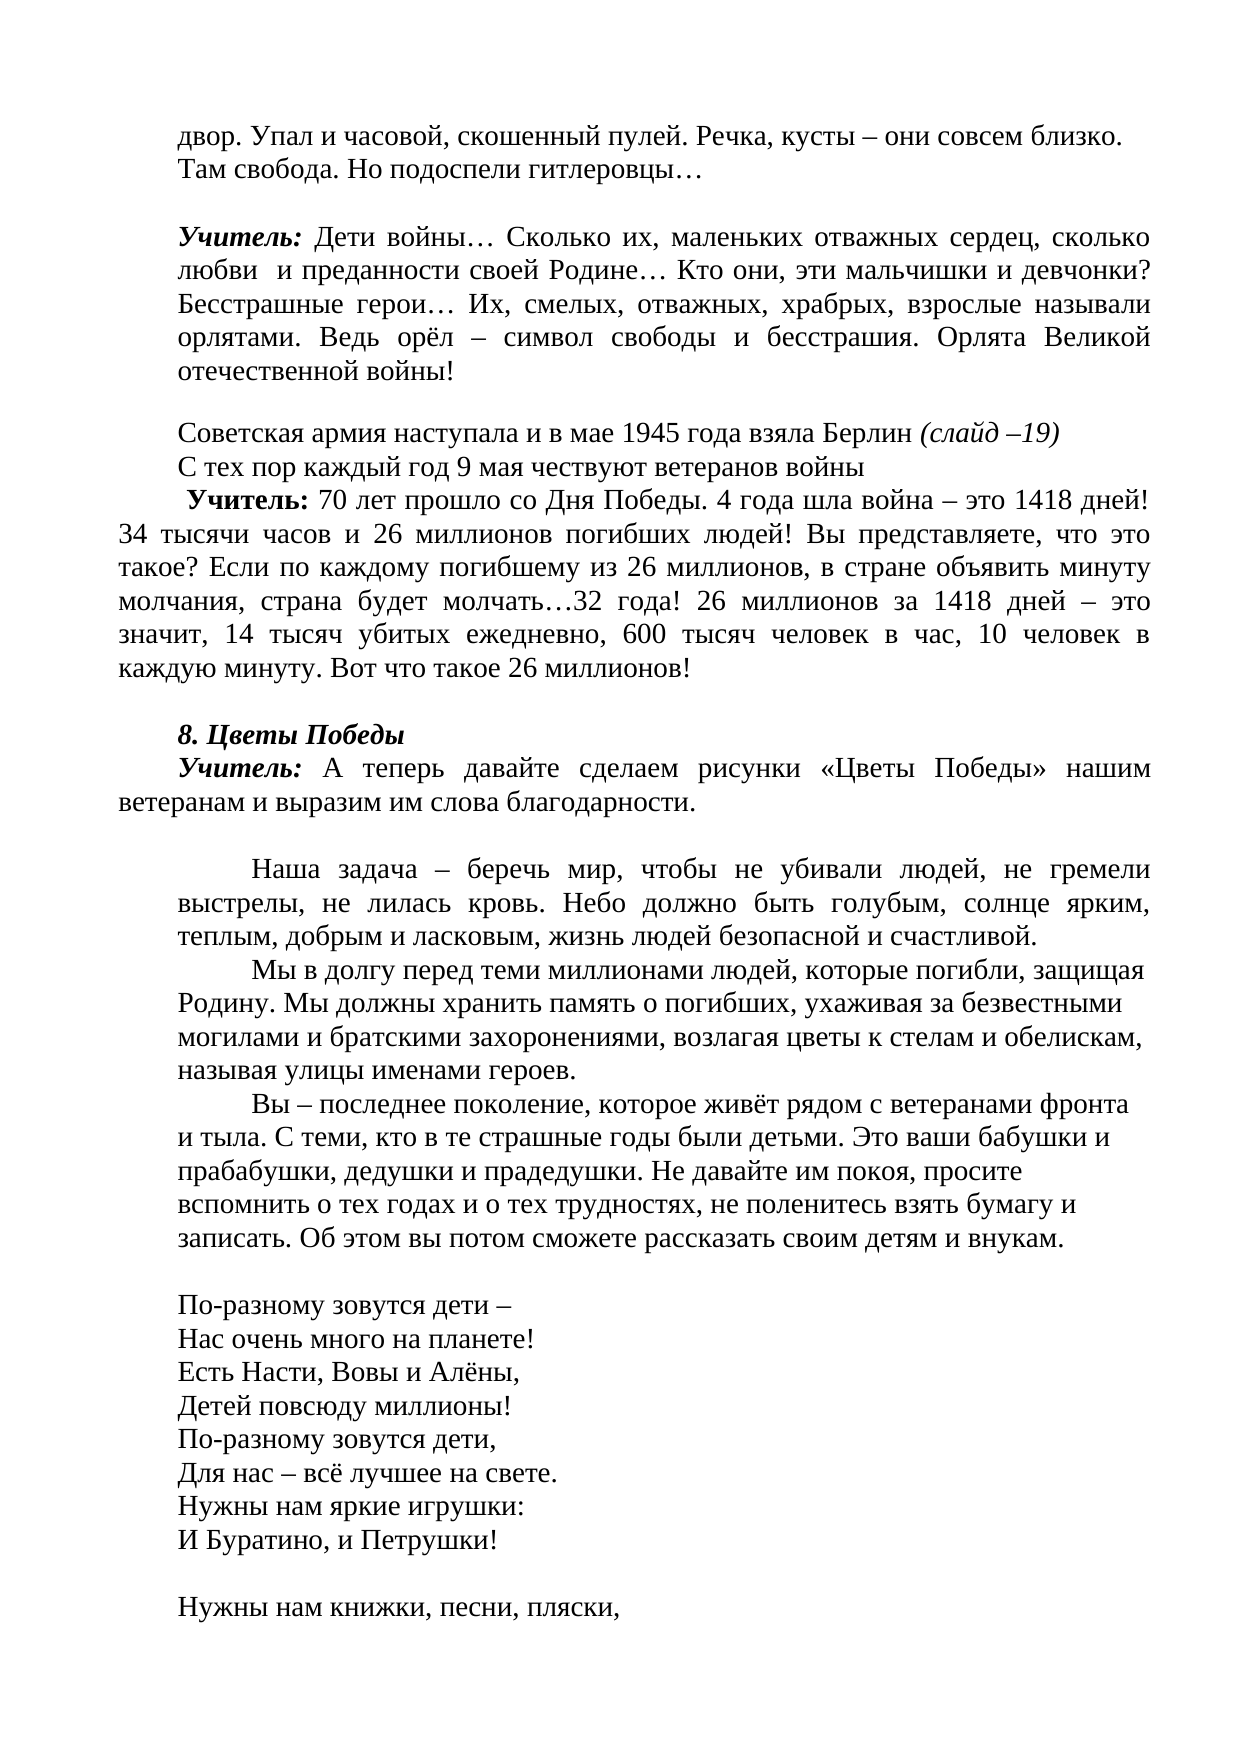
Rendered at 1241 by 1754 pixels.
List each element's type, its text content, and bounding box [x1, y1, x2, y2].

text По-разному зовутся дети – [177, 1287, 1152, 1321]
text Учитель: 70 лет прошло со Дня Победы. 4 года шла война – это 1418 дней! 34 тысячи часов и 26 миллионов погибших людей! Вы представляете, что это такое? Если по каждому погибшему из 26 миллионов, в стране объявить минуту молчания, страна будет молчать…32 года! 26 миллионов за 1418 дней – это значит, 14 тысяч убитых ежедневно, 600 тысяч человек в час, 10 человек в каждую минуту. Вот что такое 26 миллионов! [118, 482, 1152, 683]
text Есть Насти, Вовы и Алёны, [177, 1354, 1152, 1388]
text И Буратино, и Петрушки! [177, 1522, 1152, 1556]
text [177, 118, 1152, 185]
text Наша задача – беречь мир, чтобы не убивали людей, не гремели выстрелы, не лилась кровь. Небо должно быть голубым, солнце ярким, теплым, добрым и ласковым, жизнь людей безопасной и счастливой. [177, 851, 1152, 952]
text Учитель: Дети войны… Сколько их, маленьких отважных сердец, сколько любви и преданности своей Родине… Кто они, эти мальчишки и девчонки? Бесстрашные герои… Их, смелых, отважных, храбрых, взрослые называли орлятами. Ведь орёл – символ свободы и бесстрашия. Орлята Великой отечественной войны! [177, 219, 1152, 386]
text Учитель: А теперь давайте сделаем рисунки «Цветы Победы» нашим ветеранам и выразим им слова благодарности. [118, 751, 1152, 818]
text Вы – последнее поколение, которое живёт рядом с ветеранами фронта и тыла. С теми, кто в те страшные годы были детьми. Это ваши бабушки и прабабушки, дедушки и прадедушки. Не давайте им покоя, просите вспомнить о тех годах и о тех трудностях, не поленитесь взять бумагу и записать. Об этом вы потом сможете рассказать своим детям и внукам. [177, 1086, 1152, 1254]
text С тех пор каждый год 9 мая чествуют ветеранов войны [118, 449, 1152, 482]
text По-разному зовутся дети, [177, 1421, 1152, 1455]
text Мы в долгу перед теми миллионами людей, которые погибли, защищая Родину. Мы должны хранить память о погибших, ухаживая за безвестными могилами и братскими захоронениями, возлагая цветы к стелам и обелискам, называя улицы именами героев. [177, 952, 1152, 1086]
text Нужны нам яркие игрушки: [177, 1488, 1152, 1522]
text Нужны нам книжки, песни, пляски, [177, 1589, 1152, 1623]
text Для нас – всё лучшее на свете. [177, 1455, 1152, 1488]
text Нас очень много на планете! [177, 1321, 1152, 1354]
text 8. Цветы Победы [118, 717, 1152, 751]
text Детей повсюду миллионы! [177, 1388, 1152, 1421]
text Советская армия наступала и в мае 1945 года взяла Берлин (слайд –19) [118, 415, 1152, 449]
